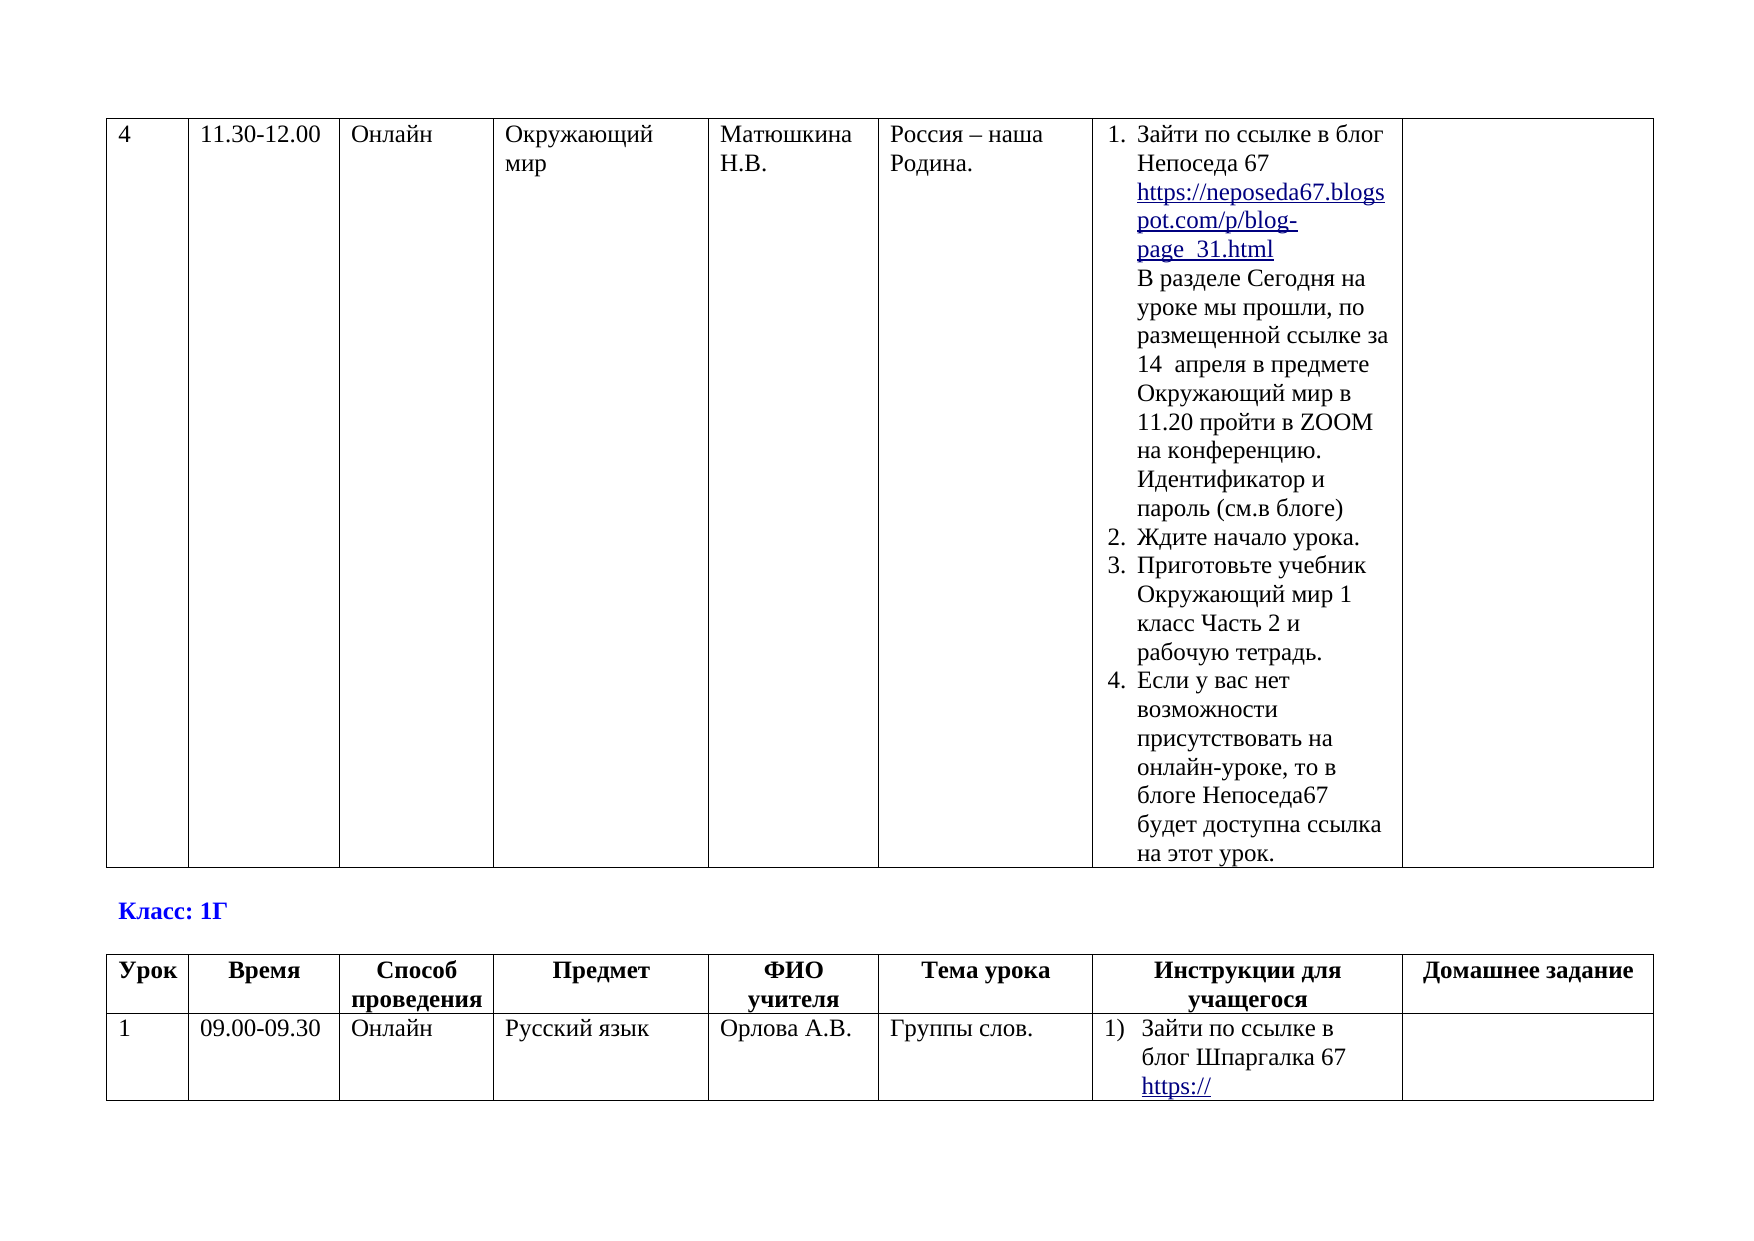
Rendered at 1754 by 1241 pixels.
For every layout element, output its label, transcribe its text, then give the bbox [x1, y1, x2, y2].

table_cell Зайти по ссылке в блог Непоседа 67 https://neposeda67.blogspot.com/p/blog-page_31.html В разделе Сегодня на уроке мы прошли, по размещенной ссылке за 14 апреля в предмете Окружающий мир в 11.20 пройти в ZOOM на конференцию. Идентификатор и пароль (см.в блоге) Ждите начало урока. Приготовьте учебник Окружающий мир 1 класс Часть 2 и рабочую тетрадь. Если у вас нет возможности присутствовать на онлайн-уроке, то в блоге Непоседа67 будет доступна ссылка на этот урок. [1093, 119, 1402, 867]
table_cell 09.00-09.30 [189, 1014, 339, 1100]
table_cell Окружающий мир [494, 119, 708, 867]
table_cell 11.30-12.00 [189, 119, 339, 867]
table_header Предмет [494, 955, 708, 1012]
table_cell Россия – наша Родина. [879, 119, 1092, 867]
table_cell Онлайн [340, 1014, 493, 1100]
table_cell Онлайн [340, 119, 493, 867]
table_cell Орлова А.В. [709, 1014, 878, 1100]
table_cell Группы слов. [879, 1014, 1092, 1100]
table_cell Матюшкина Н.В. [709, 119, 878, 867]
table_cell [1403, 119, 1653, 867]
table_cell 4 [107, 119, 188, 867]
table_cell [1093, 1014, 1402, 1100]
table_header Урок [107, 955, 188, 1012]
table_cell [1403, 1014, 1653, 1100]
table_header Тема урока [879, 955, 1092, 1012]
table_header Инструкции для учащегося [1093, 955, 1402, 1012]
table_cell Русский язык [494, 1014, 708, 1100]
text Класс: 1Г [118, 896, 1636, 925]
table_header Время [189, 955, 339, 1012]
table_cell 1 [107, 1014, 188, 1100]
table_header Способ проведения [340, 955, 493, 1012]
table_header ФИО учителя [709, 955, 878, 1012]
table_header Домашнее задание [1403, 955, 1653, 1012]
